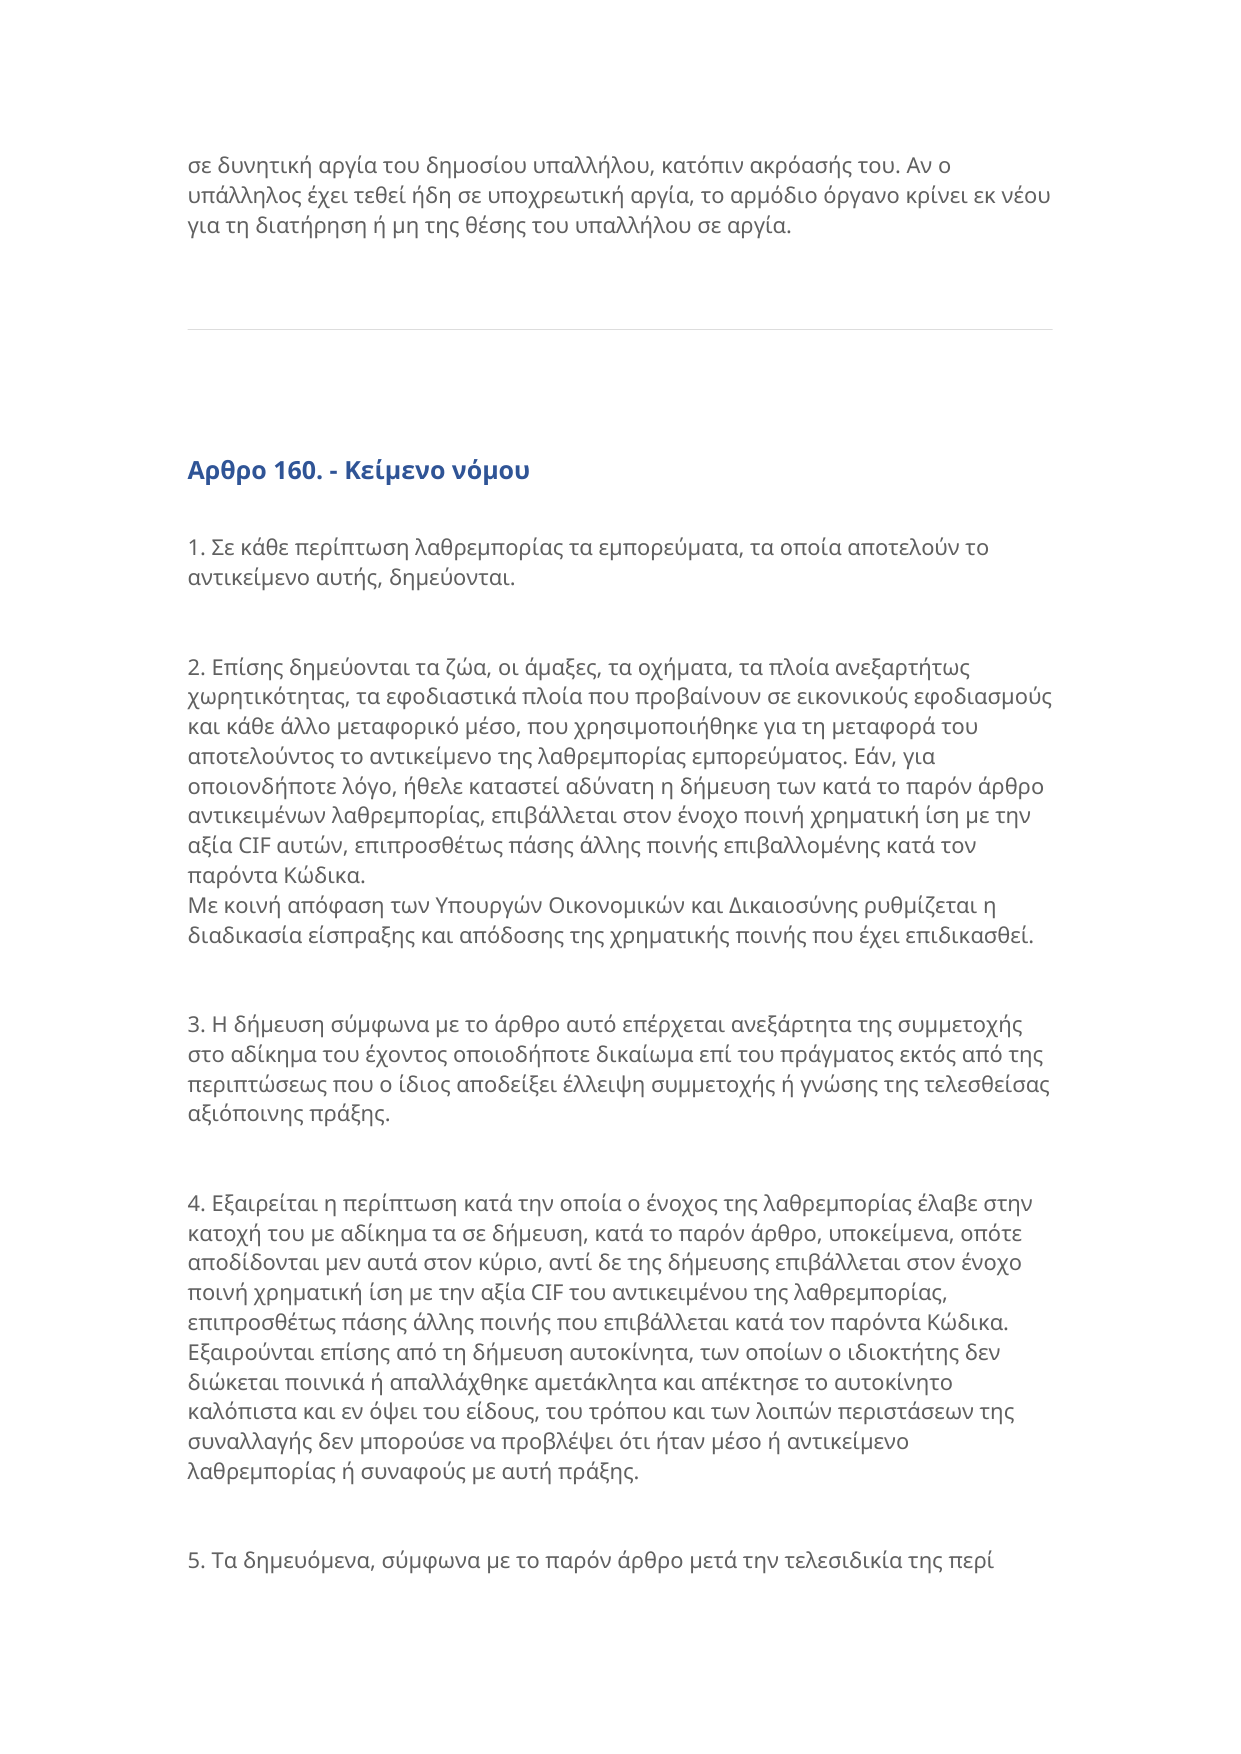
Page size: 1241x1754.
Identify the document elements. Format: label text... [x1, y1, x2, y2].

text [187, 150, 1053, 298]
subtitle Αρθρο 160. - Κείμενο νόμου [187, 453, 1053, 487]
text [187, 503, 1053, 1575]
